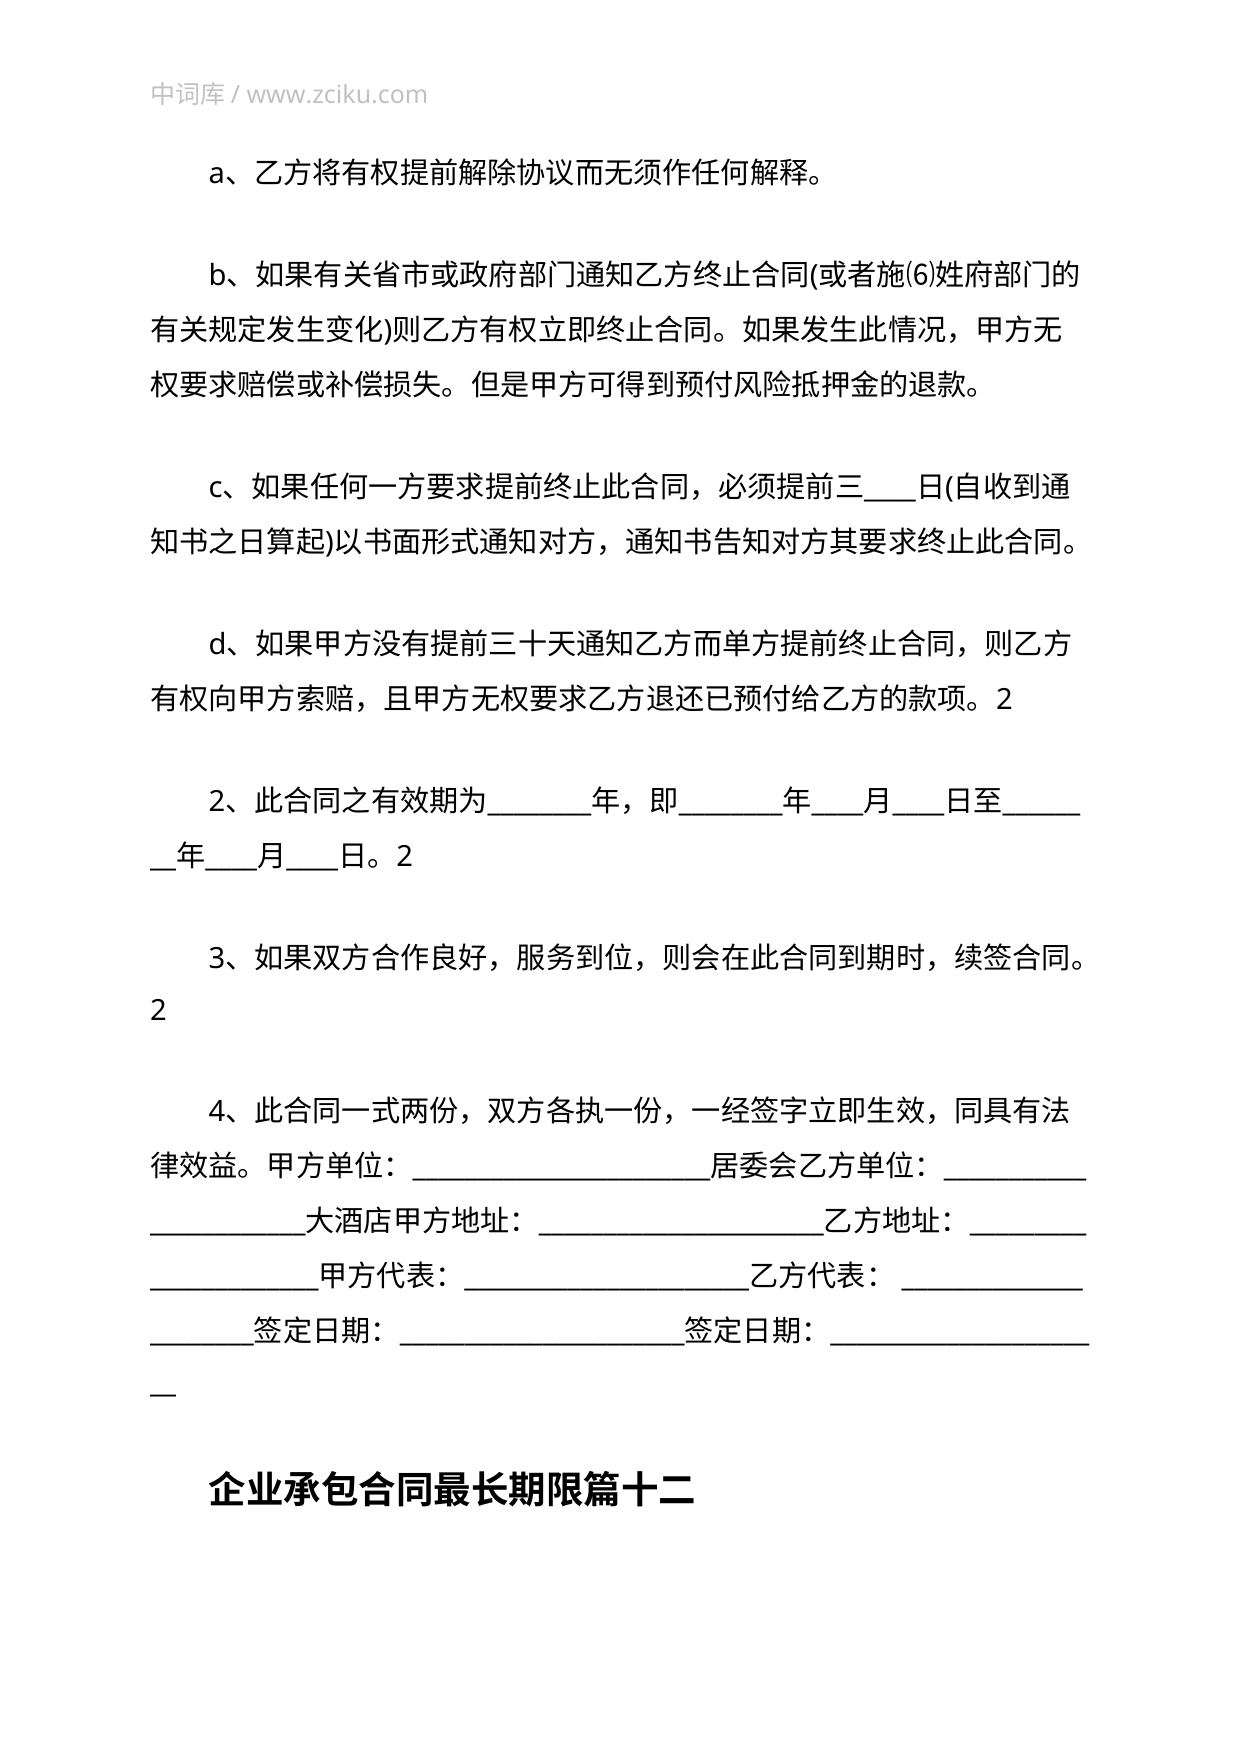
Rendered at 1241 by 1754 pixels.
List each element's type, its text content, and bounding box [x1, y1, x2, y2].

text a、乙方将有权提前解除协议而无须作任何解释。 [150, 150, 1090, 192]
text c、如果任何一方要求提前终止此合同，必须提前三____日(自收到通知书之日算起)以书面形式通知对方，通知书告知对方其要求终止此合同。 [150, 464, 1090, 561]
text b、如果有关省市或政府部门通知乙方终止合同(或者施⑹姓府部门的有关规定发生变化)则乙方有权立即终止合同。如果发生此情况，甲方无权要求赔偿或补偿损失。但是甲方可得到预付风险抵押金的退款。 [150, 252, 1090, 404]
text 3、如果双方合作良好，服务到位，则会在此合同到期时，续签合同。2 [150, 935, 1090, 1029]
text 4、此合同一式两份，双方各执一份，一经签字立即生效，同具有法律效益。甲方单位：_______________________居委会乙方单位：_______________________大酒店甲方地址：______________________乙方地址：______________________甲方代表：______________________乙方代表： ______________________签定日期：______________________签定日期：______________________ [150, 1087, 1090, 1401]
text d、如果甲方没有提前三十天通知乙方而单方提前终止合同，则乙方有权向甲方索赔，且甲方无权要求乙方退还已预付给乙方的款项。2 [150, 621, 1090, 718]
text 企业承包合同最长期限篇十二 [150, 1460, 1090, 1514]
text 2、此合同之有效期为________年，即________年____月____日至________年____月____日。2 [150, 778, 1090, 875]
